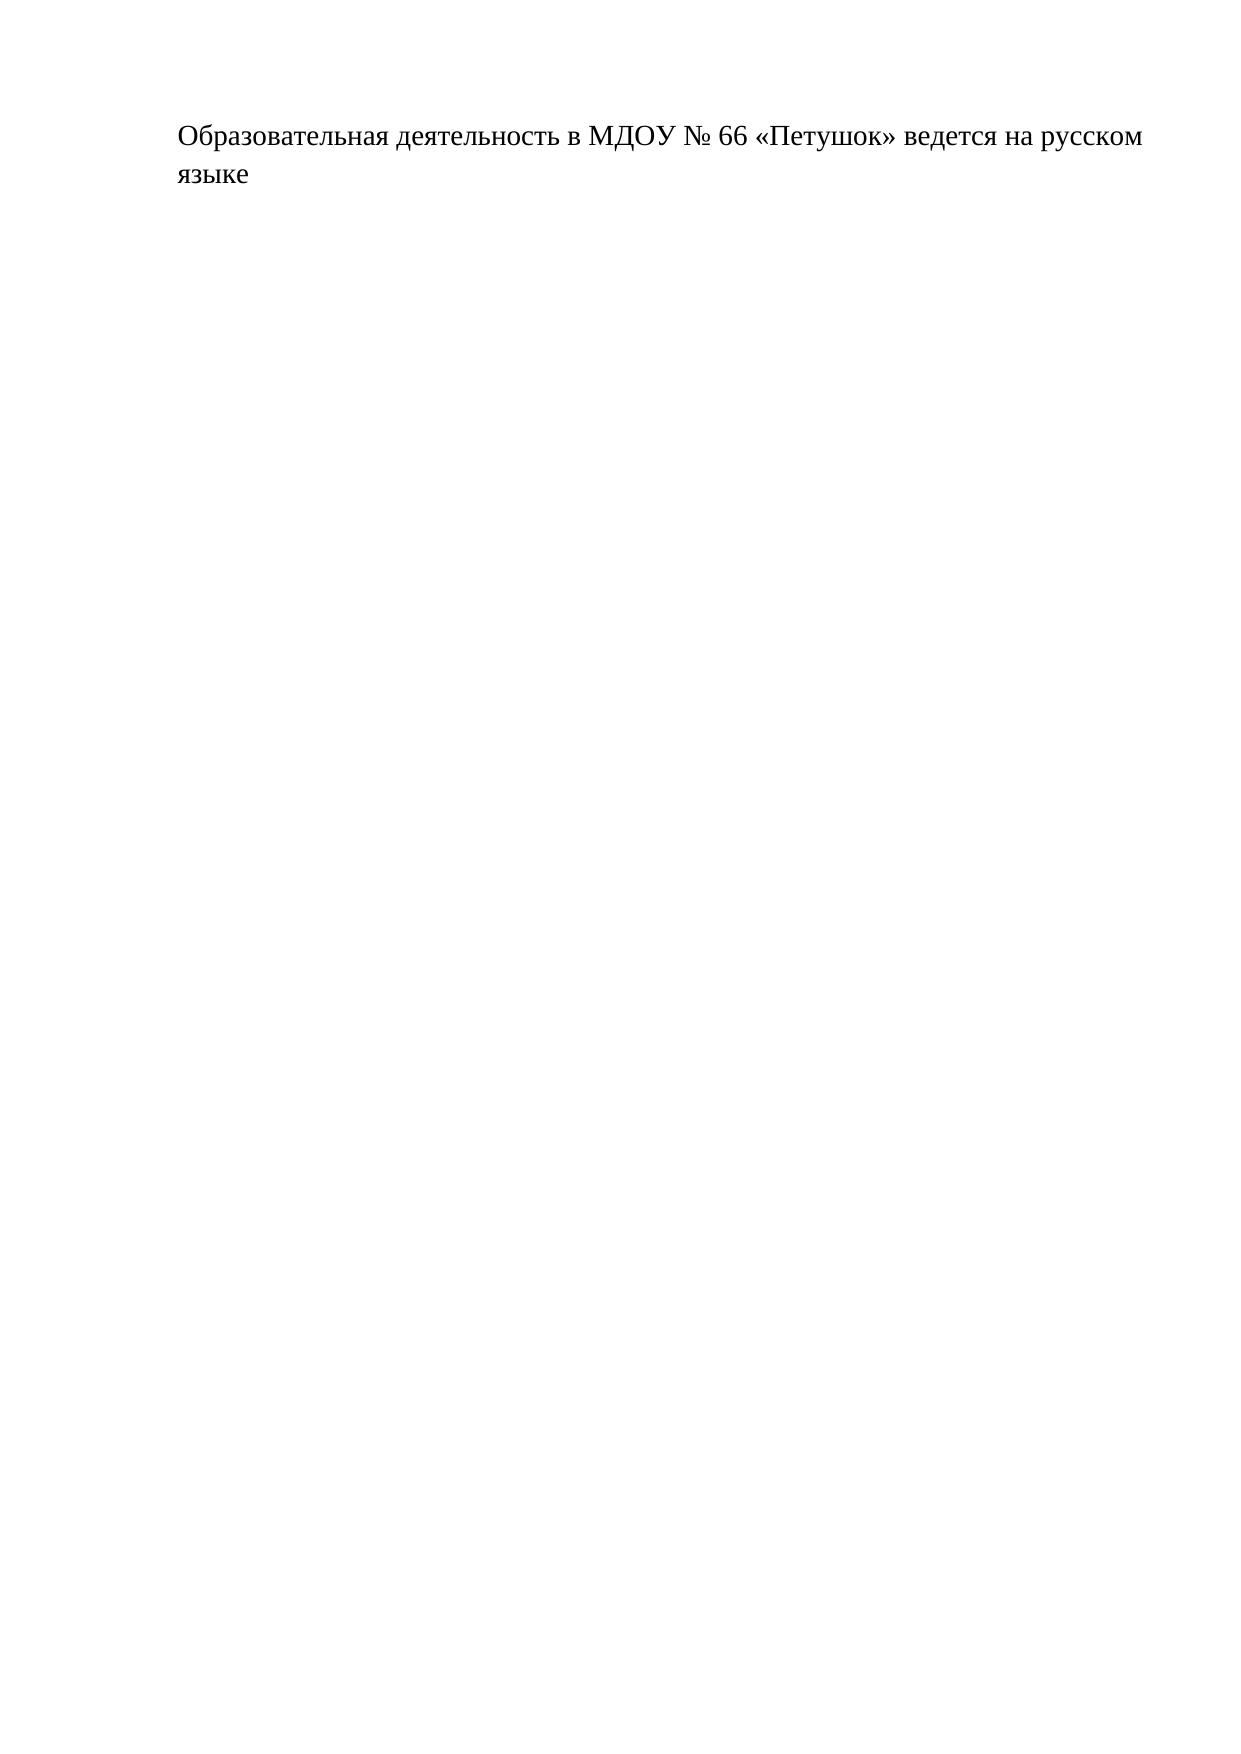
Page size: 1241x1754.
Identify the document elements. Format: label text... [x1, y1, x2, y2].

text Образовательная деятельность в МДОУ № 66 «Петушок» ведется на русском языке [177, 118, 1152, 190]
